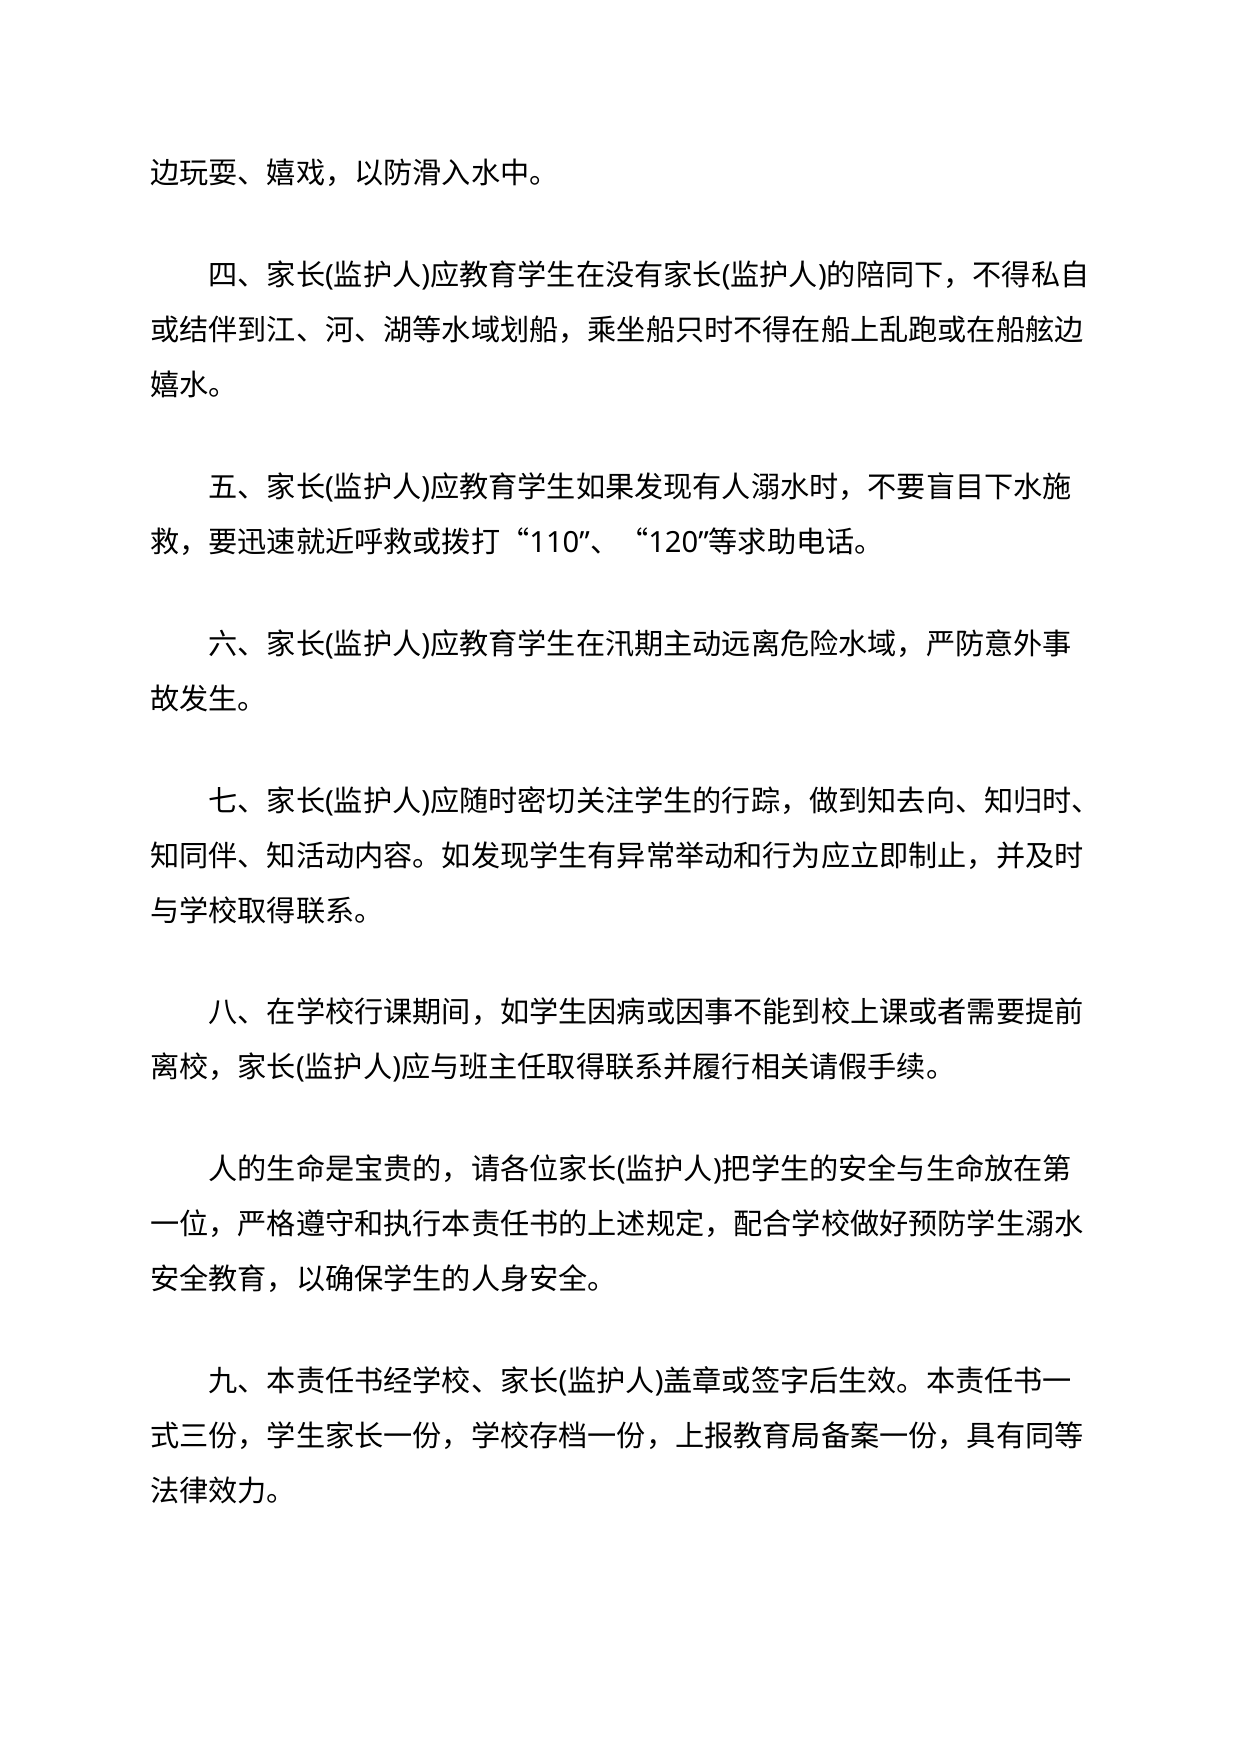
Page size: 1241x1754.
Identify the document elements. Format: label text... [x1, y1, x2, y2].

text 八、在学校行课期间，如学生因病或因事不能到校上课或者需要提前离校，家长(监护人)应与班主任取得联系并履行相关请假手续。 [150, 989, 1090, 1086]
text 九、本责任书经学校、家长(监护人)盖章或签字后生效。本责任书一式三份，学生家长一份，学校存档一份，上报教育局备案一份，具有同等法律效力。 [150, 1357, 1090, 1509]
text 六、家长(监护人)应教育学生在汛期主动远离危险水域，严防意外事故发生。 [150, 620, 1090, 718]
text 四、家长(监护人)应教育学生在没有家长(监护人)的陪同下，不得私自或结伴到江、河、湖等水域划船，乘坐船只时不得在船上乱跑或在船舷边嬉水。 [150, 252, 1090, 404]
text 五、家长(监护人)应教育学生如果发现有人溺水时，不要盲目下水施救，要迅速就近呼救或拨打“110”、“120”等求助电话。 [150, 463, 1090, 561]
text 七、家长(监护人)应随时密切关注学生的行踪，做到知去向、知归时、知同伴、知活动内容。如发现学生有异常举动和行为应立即制止，并及时与学校取得联系。 [150, 777, 1090, 929]
text 人的生命是宝贵的，请各位家长(监护人)把学生的安全与生命放在第一位，严格遵守和执行本责任书的上述规定，配合学校做好预防学生溺水安全教育，以确保学生的人身安全。 [150, 1146, 1090, 1298]
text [150, 150, 1090, 192]
